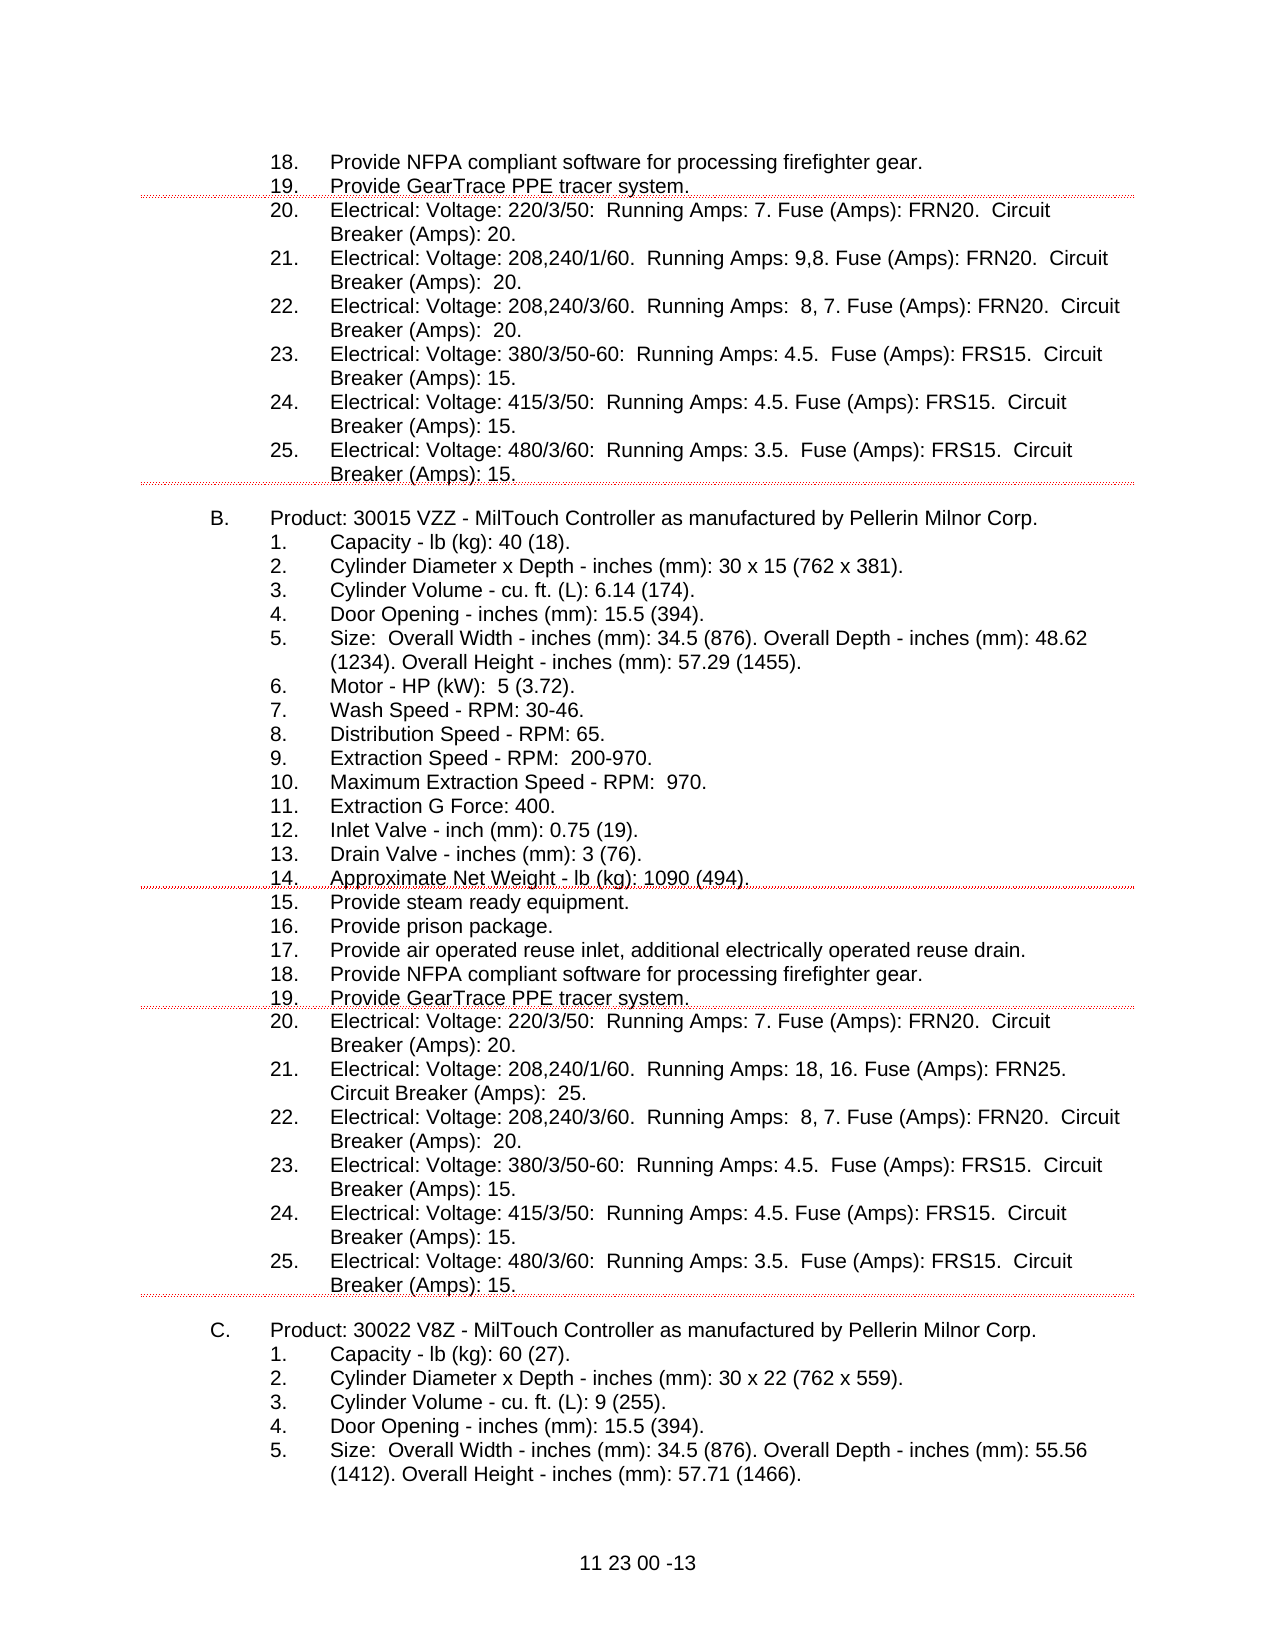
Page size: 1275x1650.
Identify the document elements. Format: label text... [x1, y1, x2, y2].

list Distribution Speed - RPM: 65. [270, 722, 1125, 746]
list Extraction Speed - RPM: 200-970. [270, 746, 1125, 770]
list Electrical: Voltage: 220/3/50: Running Amps: 7. Fuse (Amps): FRN20. Circuit Breaker (Amps): 20. [270, 1009, 1125, 1057]
list Provide GearTrace PPE tracer system. [270, 985, 1125, 1009]
list Provide air operated reuse inlet, additional electrically operated reuse drain. [270, 937, 1125, 961]
list Maximum Extraction Speed - RPM: 970. [270, 770, 1125, 794]
list Door Opening - inches (mm): 15.5 (394). [270, 602, 1125, 626]
list Electrical: Voltage: 480/3/60: Running Amps: 3.5. Fuse (Amps): FRS15. Circuit Breaker (Amps): 15. [270, 437, 1125, 485]
list Product: 30022 V8Z - MilTouch Controller as manufactured by Pellerin Milnor Corp. [210, 1318, 1125, 1342]
list Electrical: Voltage: 380/3/50-60: Running Amps: 4.5. Fuse (Amps): FRS15. Circuit Breaker (Amps): 15. [270, 1153, 1125, 1201]
list Cylinder Diameter x Depth - inches (mm): 30 x 15 (762 x 381). [270, 554, 1125, 578]
list Electrical: Voltage: 220/3/50: Running Amps: 7. Fuse (Amps): FRN20. Circuit Breaker (Amps): 20. [270, 198, 1125, 246]
list Electrical: Voltage: 208,240/3/60. Running Amps: 8, 7. Fuse (Amps): FRN20. Circuit Breaker (Amps): 20. [270, 1105, 1125, 1153]
list Size: Overall Width - inches (mm): 34.5 (876). Overall Depth - inches (mm): 55.56 (1412). Overall Height - inches (mm): 57.71 (1466). [270, 1437, 1125, 1485]
list Electrical: Voltage: 208,240/1/60. Running Amps: 18, 16. Fuse (Amps): FRN25. Circuit Breaker (Amps): 25. [270, 1057, 1125, 1105]
list Size: Overall Width - inches (mm): 34.5 (876). Overall Depth - inches (mm): 48.62 (1234). Overall Height - inches (mm): 57.29 (1455). [270, 626, 1125, 674]
list Provide GearTrace PPE tracer system. [270, 174, 1125, 198]
list Electrical: Voltage: 380/3/50-60: Running Amps: 4.5. Fuse (Amps): FRS15. Circuit Breaker (Amps): 15. [270, 342, 1125, 389]
list Capacity - lb (kg): 60 (27). [270, 1342, 1125, 1366]
list Cylinder Volume - cu. ft. (L): 9 (255). [270, 1389, 1125, 1413]
list Product: 30015 VZZ - MilTouch Controller as manufactured by Pellerin Milnor Corp. [210, 506, 1125, 530]
list Electrical: Voltage: 208,240/1/60. Running Amps: 9,8. Fuse (Amps): FRN20. Circuit Breaker (Amps): 20. [270, 246, 1125, 294]
list Cylinder Volume - cu. ft. (L): 6.14 (174). [270, 578, 1125, 602]
list Provide steam ready equipment. [270, 889, 1125, 913]
list Cylinder Diameter x Depth - inches (mm): 30 x 22 (762 x 559). [270, 1366, 1125, 1389]
list Provide NFPA compliant software for processing firefighter gear. [270, 150, 1125, 174]
list Capacity - lb (kg): 40 (18). [270, 530, 1125, 554]
list Provide NFPA compliant software for processing firefighter gear. [270, 961, 1125, 985]
list Drain Valve - inches (mm): 3 (76). [270, 842, 1125, 866]
list Electrical: Voltage: 415/3/50: Running Amps: 4.5. Fuse (Amps): FRS15. Circuit Breaker (Amps): 15. [270, 389, 1125, 437]
list Electrical: Voltage: 480/3/60: Running Amps: 3.5. Fuse (Amps): FRS15. Circuit Breaker (Amps): 15. [270, 1249, 1125, 1297]
list Extraction G Force: 400. [270, 794, 1125, 818]
list Electrical: Voltage: 208,240/3/60. Running Amps: 8, 7. Fuse (Amps): FRN20. Circuit Breaker (Amps): 20. [270, 294, 1125, 342]
list Provide prison package. [270, 913, 1125, 937]
list Motor - HP (kW): 5 (3.72). [270, 674, 1125, 698]
list Door Opening - inches (mm): 15.5 (394). [270, 1413, 1125, 1437]
list Approximate Net Weight - lb (kg): 1090 (494). [270, 866, 1125, 889]
list Electrical: Voltage: 415/3/50: Running Amps: 4.5. Fuse (Amps): FRS15. Circuit Breaker (Amps): 15. [270, 1201, 1125, 1249]
list Inlet Valve - inch (mm): 0.75 (19). [270, 818, 1125, 842]
list Wash Speed - RPM: 30-46. [270, 698, 1125, 722]
